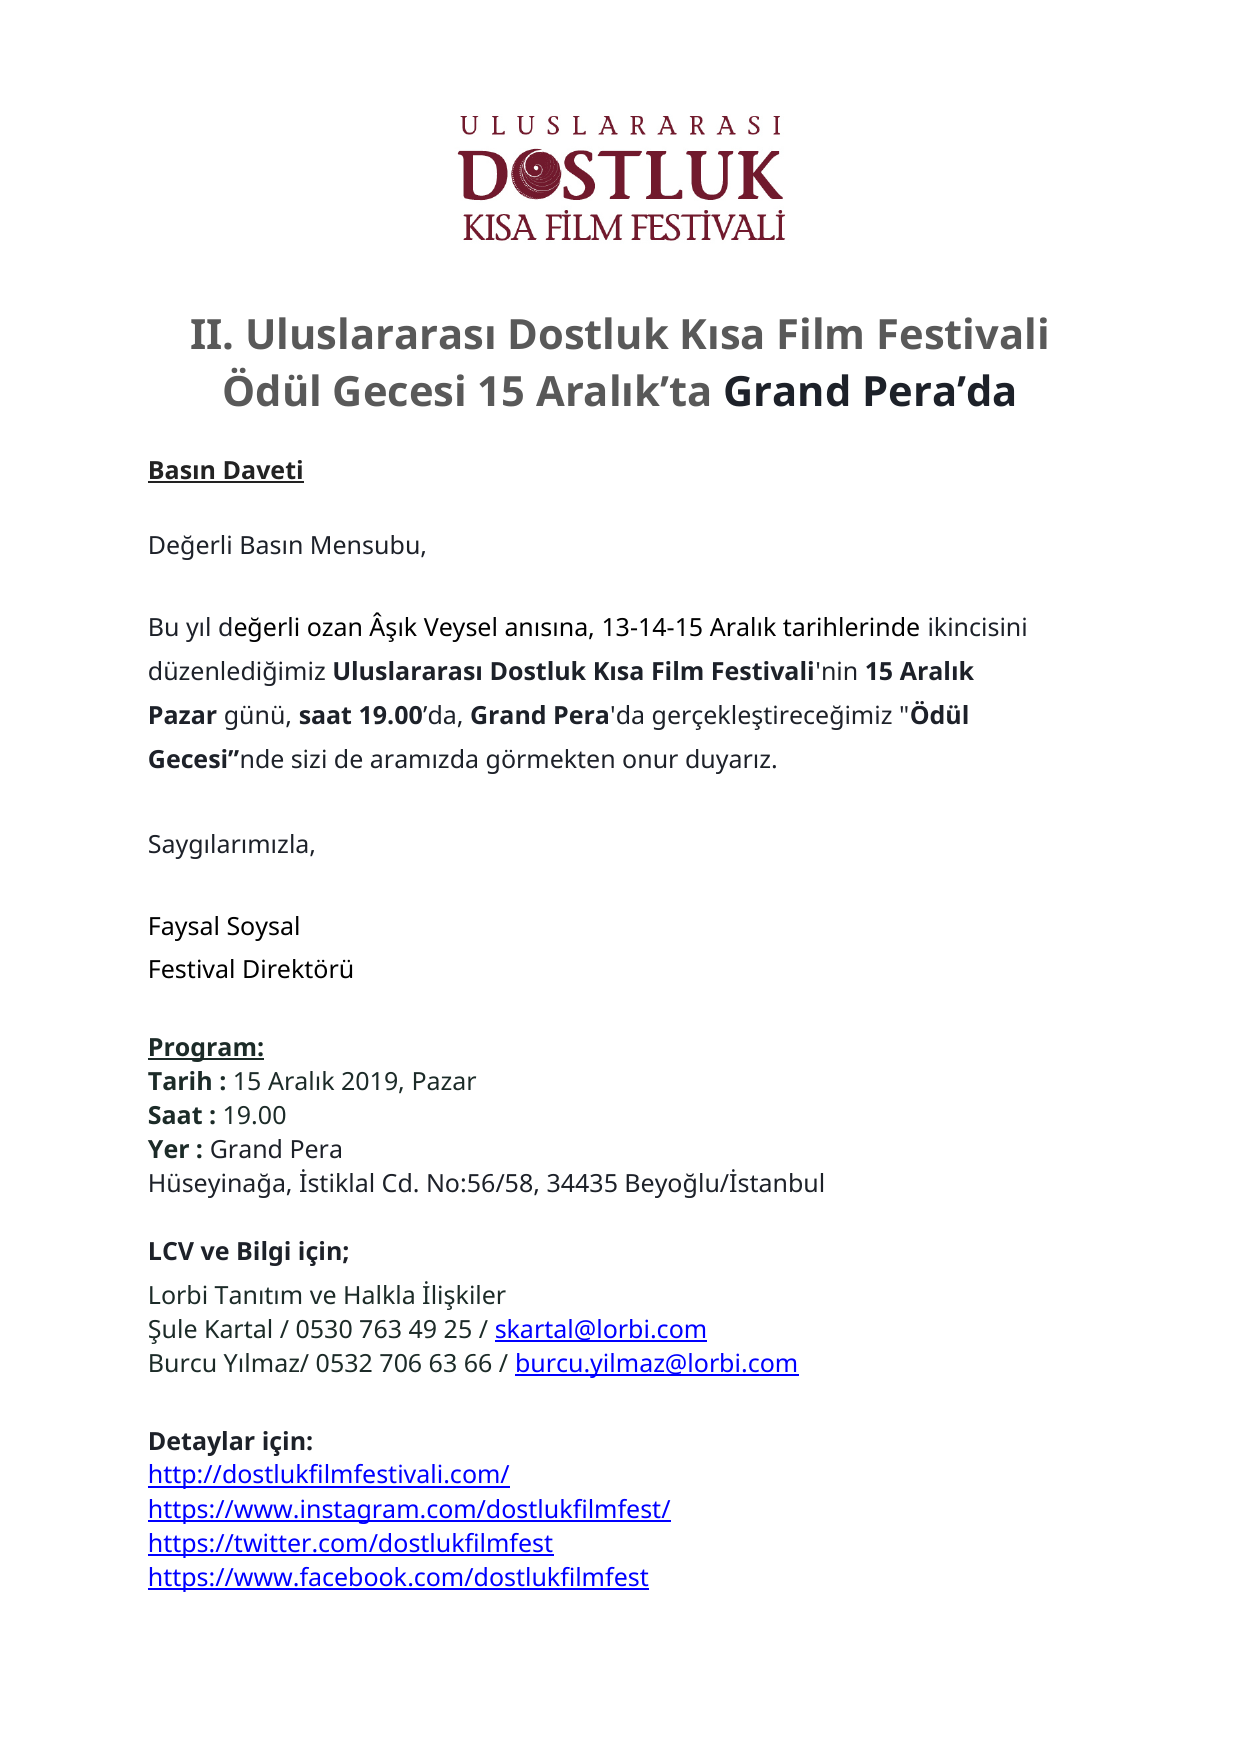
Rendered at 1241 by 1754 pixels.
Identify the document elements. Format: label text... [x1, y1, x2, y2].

text Hüseyinağa, İstiklal Cd. No:56/58, 34435 Beyoğlu/İstanbul [148, 1166, 1093, 1200]
text Basın Daveti [148, 453, 1093, 487]
text II. Uluslararası Dostluk Kısa Film Festivali Ödül Gecesi 15 Aralık’ta Grand Pera’da [148, 305, 1093, 418]
text Faysal Soysal [148, 909, 1093, 943]
text Saygılarımızla, [148, 827, 1093, 861]
text Festival Direktörü [148, 952, 1093, 986]
picture [417, 73, 823, 275]
text Bu yıl değerli ozan Âşık Veysel anısına, 13-14-15 Aralık tarihlerinde ikincisini düzenlediğimiz Uluslararası Dostluk Kısa Film Festivali'nin 15 Aralık Pazar günü, saat 19.00’da, Grand Pera'da gerçekleştireceğimiz "Ödül Gecesi”nde sizi de aramızda görmekten onur duyarız. [148, 609, 1093, 776]
text Program: [148, 1030, 1093, 1064]
text Değerli Basın Mensubu, [148, 527, 1093, 562]
text Detaylar için: http://dostlukfilmfestivali.com/ [148, 1423, 1093, 1491]
text Yer : Grand Pera [148, 1132, 1093, 1166]
text Lorbi Tanıtım ve Halkla İlişkiler [148, 1277, 1093, 1312]
text https://www.instagram.com/dostlukfilmfest/ https://twitter.com/dostlukfilmfest https://www.facebook.com/dostlukfilmfest [148, 1491, 1093, 1652]
text LCV ve Bilgi için; [148, 1234, 1093, 1268]
text Şule Kartal / 0530 763 49 25 / skartal@lorbi.com [148, 1312, 1093, 1346]
text Tarih : 15 Aralık 2019, Pazar [148, 1064, 1093, 1098]
text Saat : 19.00 [148, 1098, 1093, 1132]
text Burcu Yılmaz/ 0532 706 63 66 / burcu.yilmaz@lorbi.com [148, 1346, 1093, 1380]
